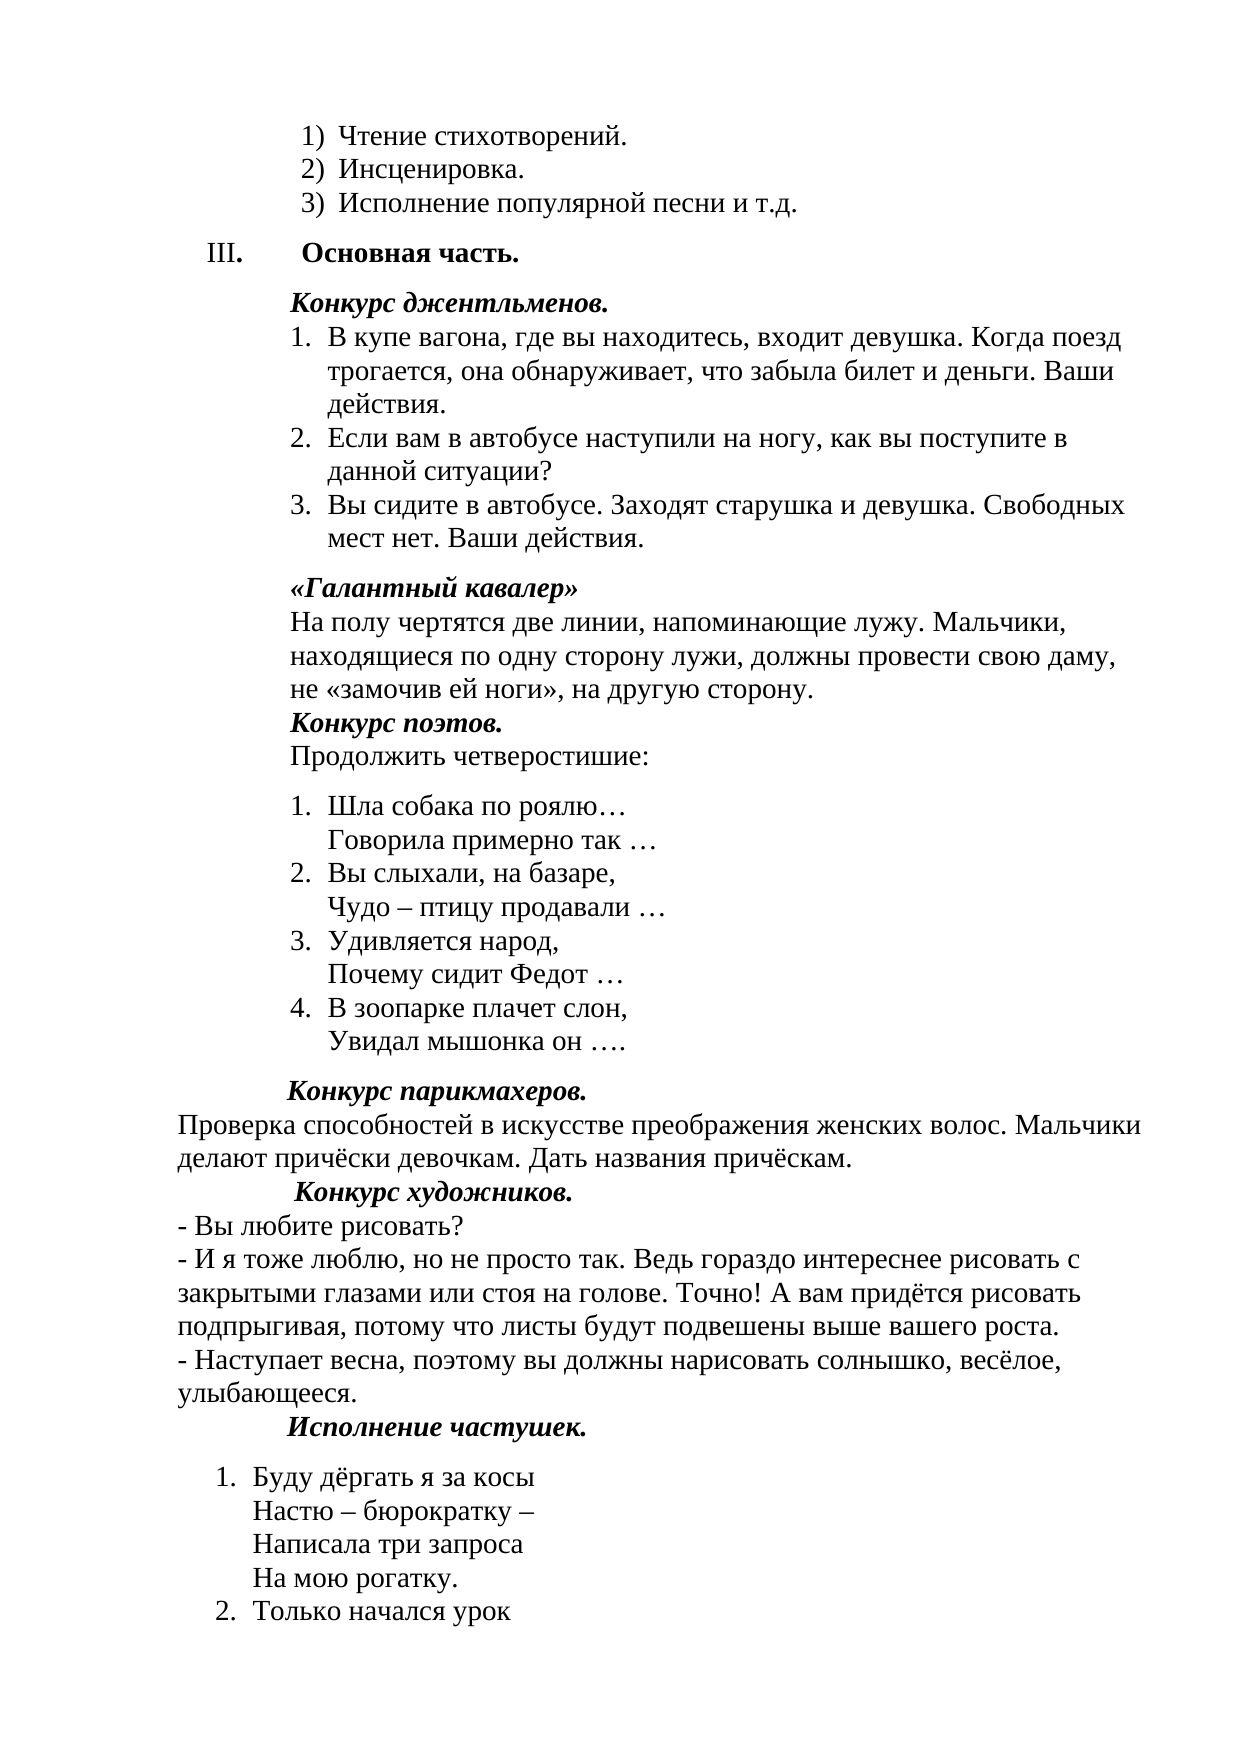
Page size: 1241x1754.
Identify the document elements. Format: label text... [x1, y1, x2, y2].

text - И я тоже люблю, но не просто так. Ведь гораздо интереснее рисовать с закрытыми глазами или стоя на голове. Точно! А вам придётся рисовать подпрыгивая, потому что листы будут подвешены выше вашего роста. [177, 1241, 1152, 1342]
text Исполнение частушек. [177, 1409, 1152, 1442]
text Продолжить четверостишие: [290, 738, 1152, 772]
list Настю – бюрократку – [252, 1493, 1152, 1526]
list Чудо – птицу продавали … [327, 889, 1152, 923]
text - Вы любите рисовать? [177, 1208, 1152, 1241]
list Вы слыхали, на базаре, [290, 856, 1152, 889]
list Написала три запроса [252, 1526, 1152, 1560]
list Только начался урок [215, 1593, 1152, 1627]
list Чтение стихотворений. [301, 118, 1152, 152]
text III. Основная часть. [177, 235, 1152, 269]
text Конкурс поэтов. [290, 705, 1152, 738]
list Шла собака по роялю… [290, 788, 1152, 822]
list Удивляется народ, [290, 923, 1152, 956]
list Буду дёргать я за косы [215, 1459, 1152, 1493]
text Конкурс парикмахеров. [177, 1073, 1152, 1107]
list Увидал мышонка он …. [327, 1023, 1152, 1057]
list Если вам в автобусе наступили на ногу, как вы поступите в данной ситуации? [290, 420, 1152, 487]
text «Галантный кавалер» [290, 571, 1152, 604]
list В купе вагона, где вы находитесь, входит девушка. Когда поезд трогается, она обнаруживает, что забыла билет и деньги. Ваши действия. [290, 319, 1152, 420]
list На мою рогатку. [252, 1560, 1152, 1593]
text Конкурс художников. [177, 1174, 1152, 1208]
list Говорила примерно так … [327, 822, 1152, 856]
list Конкурс джентльменов. [290, 286, 1152, 319]
list Вы сидите в автобусе. Заходят старушка и девушка. Свободных мест нет. Ваши действия. [290, 487, 1152, 554]
list Почему сидит Федот … [327, 956, 1152, 990]
text Проверка способностей в искусстве преображения женских волос. Мальчики делают причёски девочкам. Дать названия причёскам. [177, 1107, 1152, 1174]
list В зоопарке плачет слон, [290, 990, 1152, 1023]
list Исполнение популярной песни и т.д. [301, 185, 1152, 219]
text - Наступает весна, поэтому вы должны нарисовать солнышко, весёлое, улыбающееся. [177, 1342, 1152, 1409]
list Инсценировка. [301, 152, 1152, 185]
text На полу чертятся две линии, напоминающие лужу. Мальчики, находящиеся по одну сторону лужи, должны провести свою даму, не «замочив ей ноги», на другую сторону. [290, 604, 1152, 705]
